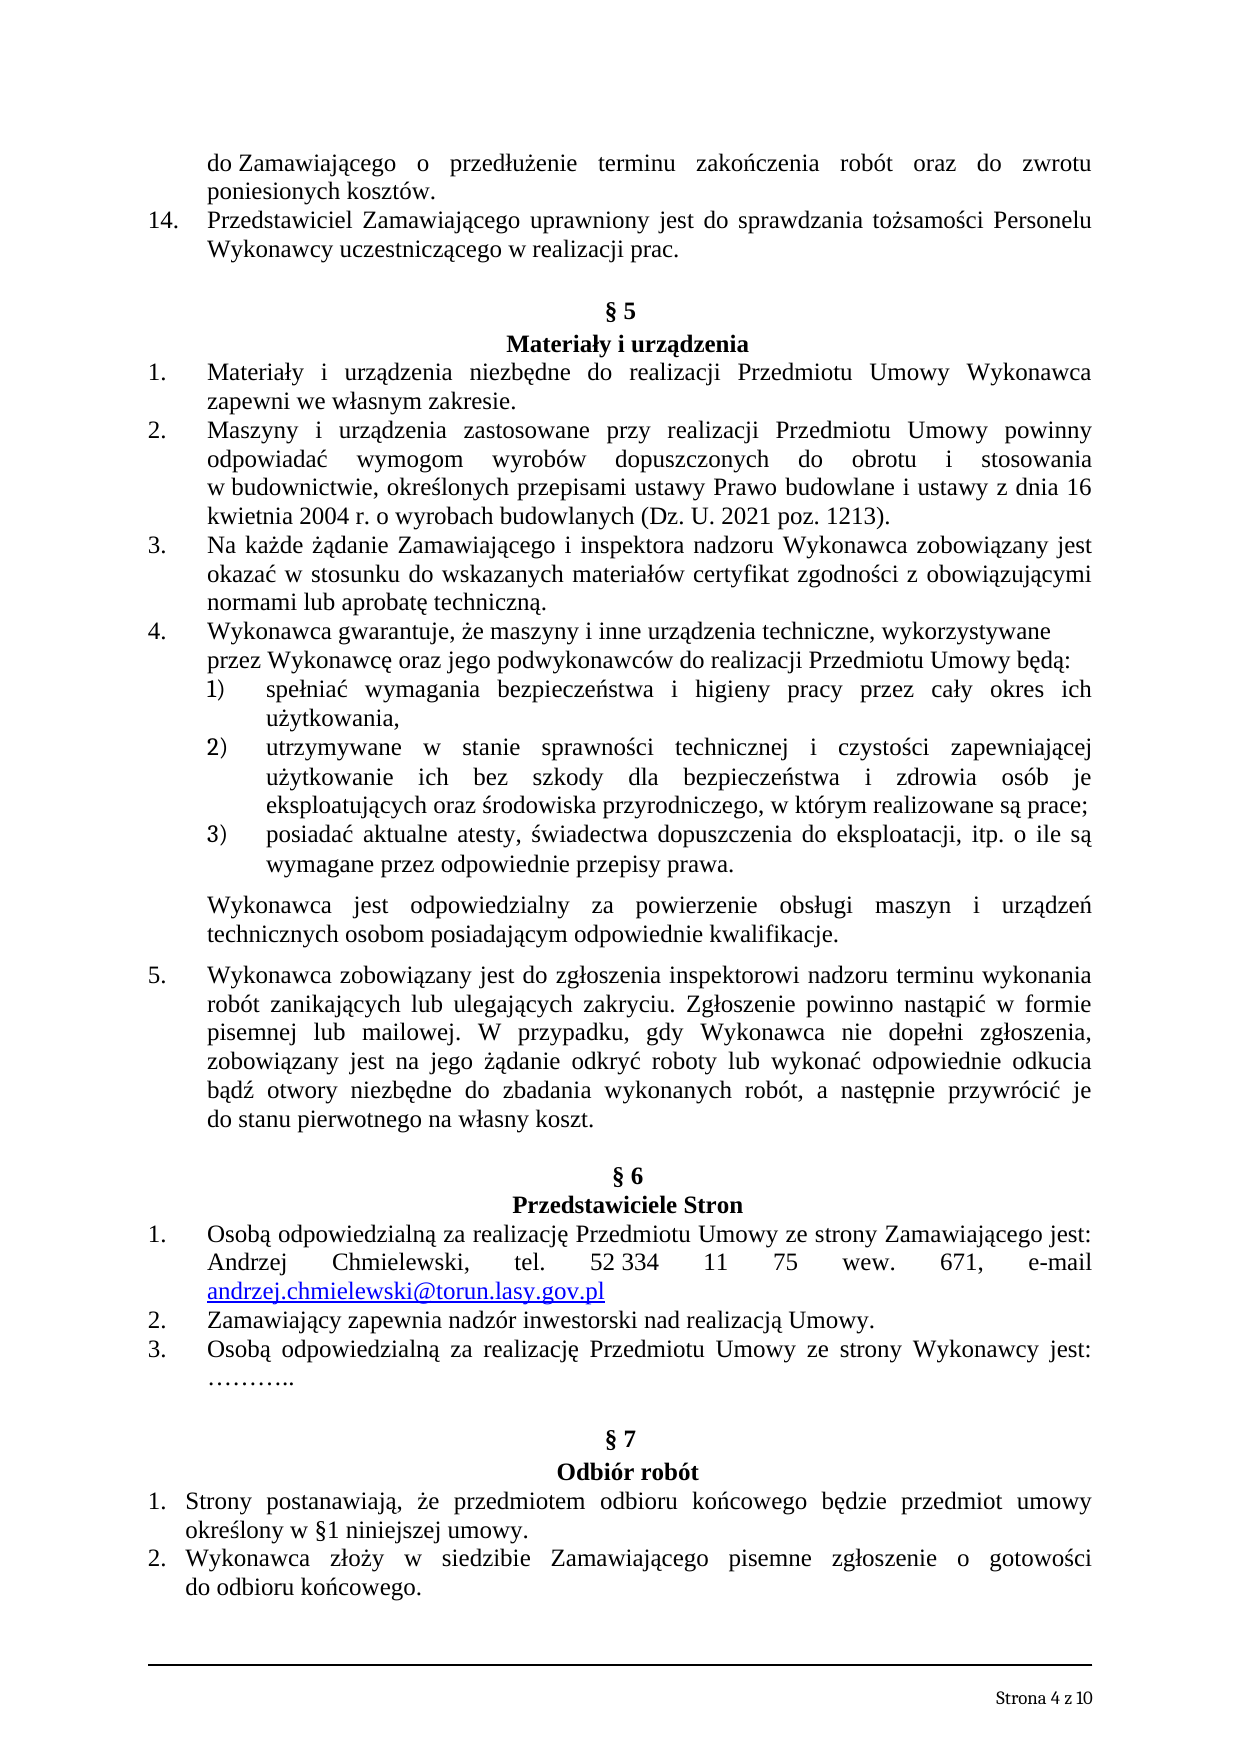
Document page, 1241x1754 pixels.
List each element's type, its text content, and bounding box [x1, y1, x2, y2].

list Osobą odpowiedzialną za realizację Przedmiotu Umowy ze strony Zamawiającego jest: Andrzej Chmielewski, tel. 52 334 11 75 wew. 671, e-mail andrzej.chmielewski@torun.lasy.gov.pl [148, 1219, 1092, 1305]
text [148, 148, 1092, 205]
text § 5 [148, 296, 1092, 324]
text § 7 [148, 1424, 1092, 1453]
list spełniać wymagania bezpieczeństwa i higieny pracy przez cały okres ich użytkowania, [207, 674, 1092, 732]
list Na każde żądanie Zamawiającego i inspektora nadzoru Wykonawca zobowiązany jest okazać w stosunku do wskazanych materiałów certyfikat zgodności z obowiązującymi normami lub aprobatę techniczną. [148, 530, 1092, 616]
text 5. Wykonawca zobowiązany jest do zgłoszenia inspektorowi nadzoru terminu wykonania robót zanikających lub ulegających zakryciu. Zgłoszenie powinno nastąpić w formie pisemnej lub mailowej. W przypadku, gdy Wykonawca nie dopełni zgłoszenia, zobowiązany jest na jego żądanie odkryć roboty lub wykonać odpowiednie odkucia bądź otwory niezbędne do zbadania wykonanych robót, a następnie przywrócić je do stanu pierwotnego na własny koszt. [148, 960, 1092, 1132]
list Osobą odpowiedzialną za realizację Przedmiotu Umowy ze strony Wykonawcy jest: ……….. [148, 1334, 1092, 1391]
subtitle § 6 [162, 1161, 1092, 1190]
text 14. Przedstawiciel Zamawiającego uprawniony jest do sprawdzania tożsamości Personelu Wykonawcy uczestniczącego w realizacji prac. [148, 205, 1092, 263]
list Wykonawca gwarantuje, że maszyny i inne urządzenia techniczne, wykorzystywane przez Wykonawcę oraz jego podwykonawców do realizacji Przedmiotu Umowy będą: [148, 616, 1092, 674]
list utrzymywane w stanie sprawności technicznej i czystości zapewniającej użytkowanie ich bez szkody dla bezpieczeństwa i zdrowia osób je eksploatujących oraz środowiska przyrodniczego, w którym realizowane są prace; [207, 732, 1092, 819]
list Zamawiający zapewnia nadzór inwestorski nad realizacją Umowy. [148, 1305, 1092, 1334]
list Maszyny i urządzenia zastosowane przy realizacji Przedmiotu Umowy powinny odpowiadać wymogom wyrobów dopuszczonych do obrotu i stosowania w budownictwie, określonych przepisami ustawy Prawo budowlane i ustawy z dnia 16 kwietnia 2004 r. o wyrobach budowlanych (Dz. U. 2021 poz. 1213). [148, 415, 1092, 530]
list posiadać aktualne atesty, świadectwa dopuszczenia do eksploatacji, itp. o ile są wymagane przez odpowiednie przepisy prawa. [207, 819, 1092, 877]
subtitle Przedstawiciele Stron [162, 1190, 1092, 1219]
list Wykonawca złoży w siedzibie Zamawiającego pisemne zgłoszenie o gotowości do odbioru końcowego. [148, 1543, 1092, 1601]
subtitle Materiały i urządzenia [162, 329, 1092, 357]
list Strony postanawiają, że przedmiotem odbioru końcowego będzie przedmiot umowy określony w §1 niniejszej umowy. [148, 1486, 1092, 1543]
list Materiały i urządzenia niezbędne do realizacji Przedmiotu Umowy Wykonawca zapewni we własnym zakresie. [148, 357, 1092, 415]
text Wykonawca jest odpowiedzialny za powierzenie obsługi maszyn i urządzeń technicznych osobom posiadającym odpowiednie kwalifikacje. [207, 890, 1092, 947]
subtitle Odbiór robót [162, 1457, 1092, 1486]
